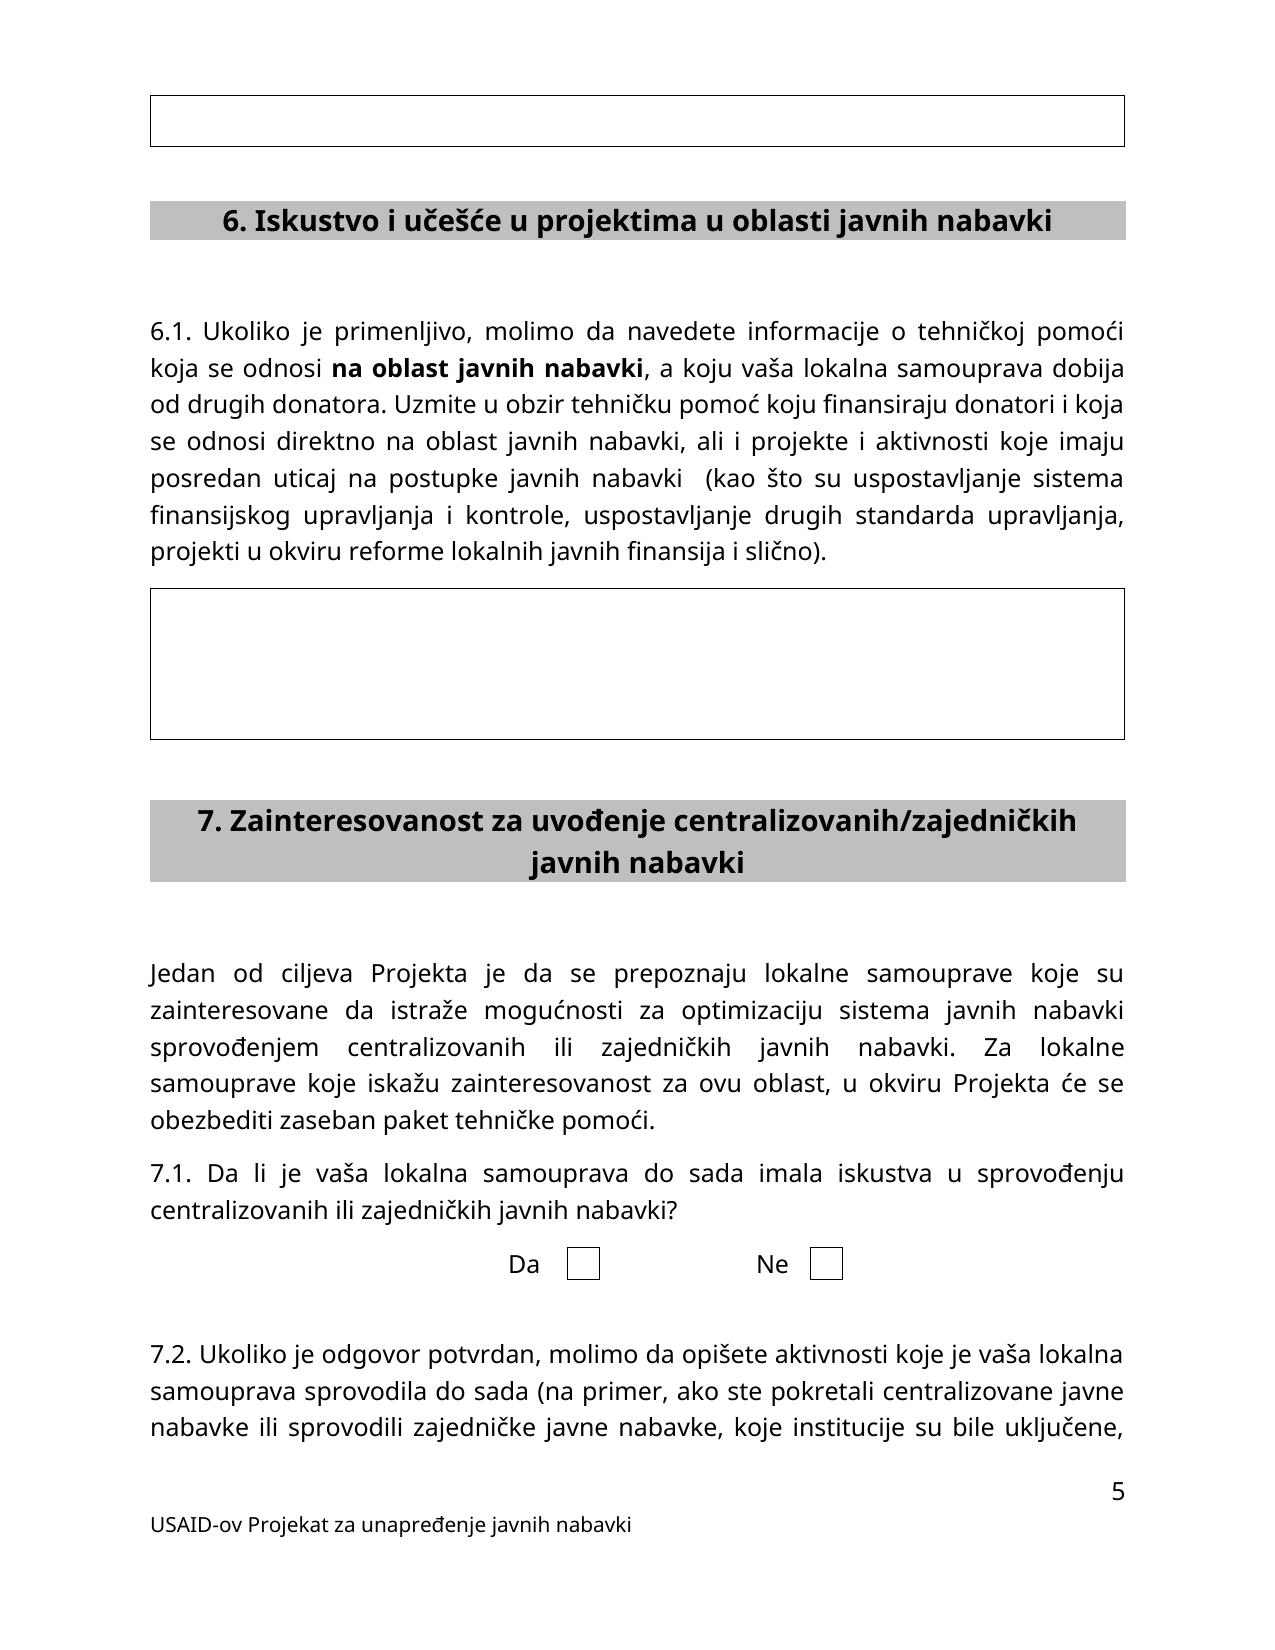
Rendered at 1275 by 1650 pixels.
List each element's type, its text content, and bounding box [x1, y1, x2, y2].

text Jedan od ciljeva Projekta je da se prepoznaju lokalne samouprave koje su zainteresovane da istraže mogućnosti za optimizaciju sistema javnih nabavki sprovođenjem centralizovanih ili zajedničkih javnih nabavki. Za lokalne samouprave koje iskažu zainteresovanost za ovu oblast, u okviru Projekta će se obezbediti zaseban paket tehničke pomoći. [150, 956, 1126, 1137]
text Da Ne [225, 1246, 1126, 1280]
text 6.1. Ukoliko je primenljivo, molimo da navedete informacije o tehničkoj pomoći koja se odnosi na oblast javnih nabavki, a koju vaša lokalna samouprava dobija od drugih donatora. Uzmite u obzir tehničku pomoć koju finansiraju donatori i koja se odnosi direktno na oblast javnih nabavki, ali i projekte i aktivnosti koje imaju posredan uticaj na postupke javnih nabavki (kao što su uspostavljanje sistema finansijskog upravljanja i kontrole, uspostavljanje drugih standarda upravljanja, projekti u okviru reforme lokalnih javnih finansija i slično). [150, 313, 1126, 568]
table_header [151, 589, 1124, 739]
text 7.1. Da li je vaša lokalna samouprava do sada imala iskustva u sprovođenju centralizovanih ili zajedničkih javnih nabavki? [150, 1156, 1126, 1227]
text 7. Zainteresovanost za uvođenje centralizovanih/zajedničkih javnih nabavki [150, 800, 1126, 882]
table_header [151, 96, 1124, 146]
text 6. Iskustvo i učešće u projektima u oblasti javnih nabavki [150, 201, 1126, 240]
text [150, 1337, 1126, 1444]
